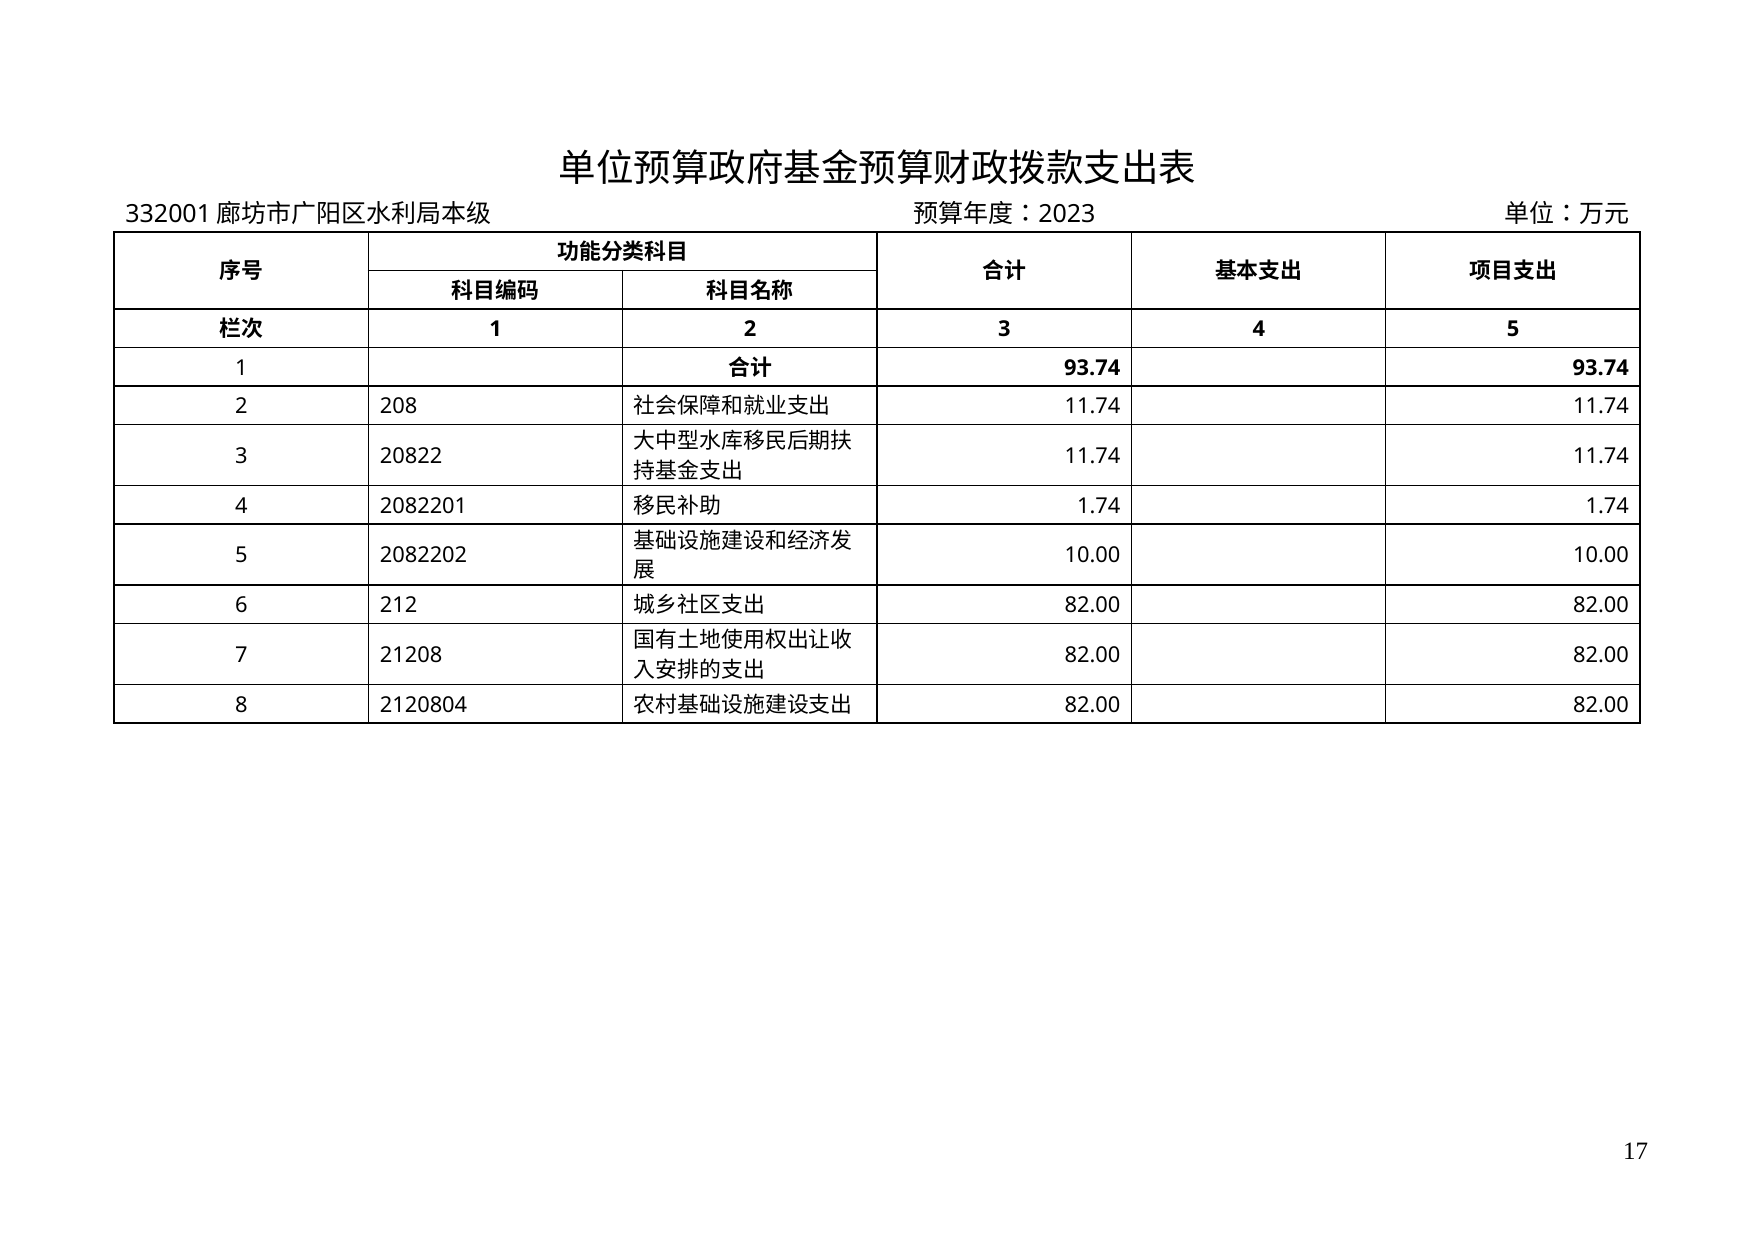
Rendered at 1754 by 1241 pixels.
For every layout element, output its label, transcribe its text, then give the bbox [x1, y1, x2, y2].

table_cell 8 [115, 685, 368, 722]
table_cell 2082201 [369, 486, 622, 523]
table_cell 2 [115, 387, 368, 423]
table_cell 基本支出 [1132, 233, 1385, 308]
table_cell 20822 [369, 425, 622, 484]
table_cell [1132, 525, 1385, 584]
table_cell 212 [369, 586, 622, 623]
table_cell 功能分类科目 [369, 233, 876, 270]
table_cell 5 [115, 525, 368, 584]
table_header 单位：万元 [1132, 195, 1639, 231]
table_cell 项目支出 [1386, 233, 1639, 308]
table_cell 栏次 [115, 310, 368, 347]
table_cell 1 [369, 310, 622, 347]
table_cell 城乡社区支出 [623, 586, 876, 623]
table_header 预算年度：2023 [878, 195, 1131, 231]
table_cell [369, 348, 622, 385]
table_cell 1.74 [878, 486, 1131, 523]
table_cell 11.74 [878, 387, 1131, 423]
table_cell 10.00 [1386, 525, 1639, 584]
table_header 332001廊坊市广阳区水利局本级 [115, 195, 876, 231]
table_cell 82.00 [878, 685, 1131, 722]
table_cell 21208 [369, 624, 622, 684]
table_cell 82.00 [878, 624, 1131, 684]
table_cell 大中型水库移民后期扶持基金支出 [623, 425, 876, 484]
table_cell 7 [115, 624, 368, 684]
table_cell 11.74 [1386, 387, 1639, 423]
table_cell 93.74 [878, 348, 1131, 385]
table_cell [1132, 425, 1385, 484]
text 单位预算政府基金预算财政拨款支出表 [106, 142, 1648, 193]
table_cell [1132, 586, 1385, 623]
table_cell [1132, 387, 1385, 423]
table_cell 6 [115, 586, 368, 623]
table_cell 5 [1386, 310, 1639, 347]
table_cell 国有土地使用权出让收入安排的支出 [623, 624, 876, 684]
table_cell 93.74 [1386, 348, 1639, 385]
table_cell 科目编码 [369, 271, 622, 308]
table_cell [1132, 624, 1385, 684]
table_cell 82.00 [1386, 624, 1639, 684]
table_cell 3 [878, 310, 1131, 347]
table_cell 科目名称 [623, 271, 876, 308]
table_cell 208 [369, 387, 622, 423]
table_cell 11.74 [878, 425, 1131, 484]
table_cell 4 [115, 486, 368, 523]
table_cell 82.00 [878, 586, 1131, 623]
table_cell [1132, 685, 1385, 722]
table_cell 1.74 [1386, 486, 1639, 523]
table_cell 合计 [623, 348, 876, 385]
table_cell 11.74 [1386, 425, 1639, 484]
table_cell 82.00 [1386, 685, 1639, 722]
table_cell 2082202 [369, 525, 622, 584]
table_cell 合计 [878, 233, 1131, 308]
table_cell 10.00 [878, 525, 1131, 584]
table_cell 序号 [115, 233, 368, 308]
table_cell 4 [1132, 310, 1385, 347]
table_cell 社会保障和就业支出 [623, 387, 876, 423]
table_cell 1 [115, 348, 368, 385]
table_cell 农村基础设施建设支出 [623, 685, 876, 722]
table_cell 基础设施建设和经济发展 [623, 525, 876, 584]
table_cell 3 [115, 425, 368, 484]
table_cell 移民补助 [623, 486, 876, 523]
table_cell [1132, 486, 1385, 523]
table_cell 2 [623, 310, 876, 347]
table_cell 2120804 [369, 685, 622, 722]
table_cell 82.00 [1386, 586, 1639, 623]
table_cell [1132, 348, 1385, 385]
